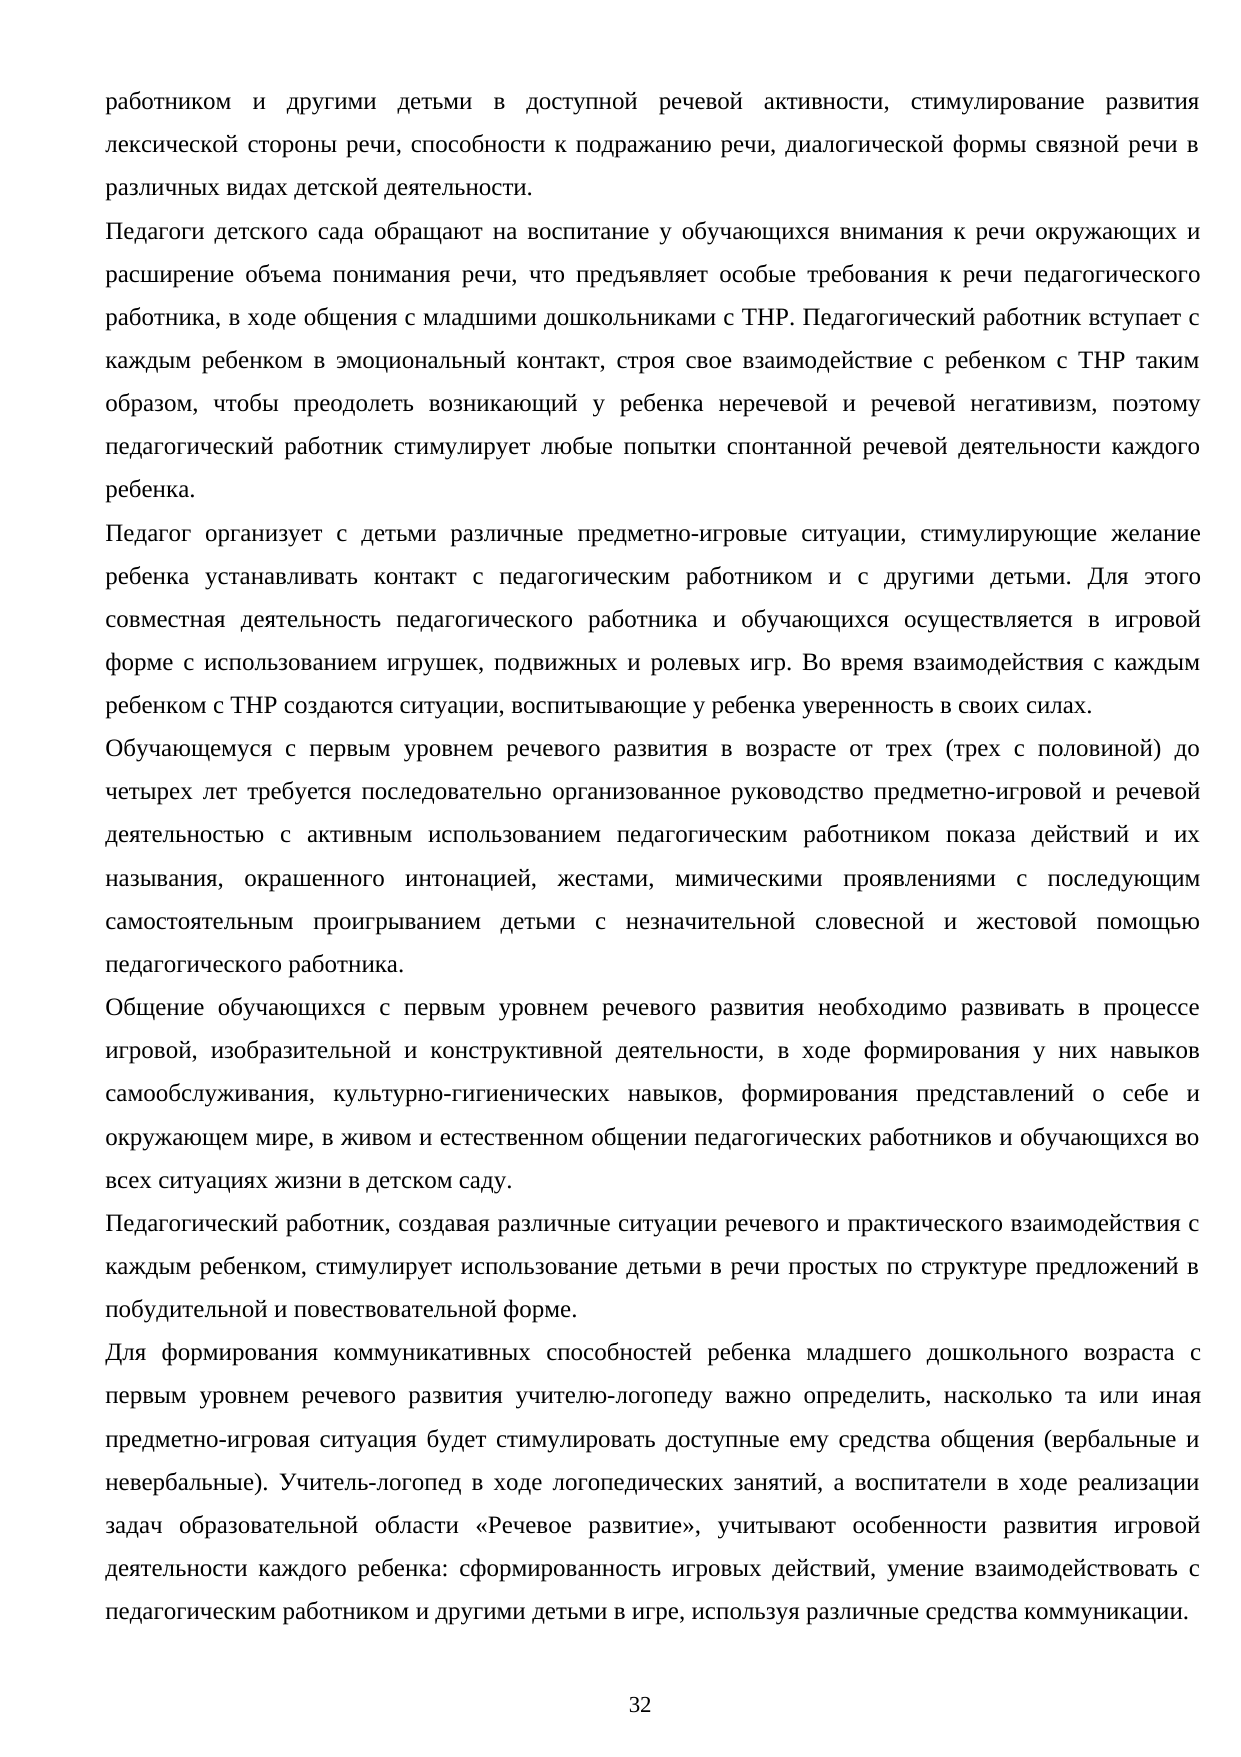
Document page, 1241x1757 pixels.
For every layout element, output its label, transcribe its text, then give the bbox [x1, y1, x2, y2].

text работником и другими детьми в доступной речевой активности, стимулирование развития лексической стороны речи, способности к подражанию речи, диалогической формы связной речи в различных видах детской деятельности. [105, 86, 1200, 201]
text Общение обучающихся с первым уровнем речевого развития необходимо развивать в процессе игровой, изобразительной и конструктивной деятельности, в ходе формирования у них навыков самообслуживания, культурно-гигиенических навыков, формирования представлений о себе и окружающем мире, в живом и естественном общении педагогических работников и обучающихся во всех ситуациях жизни в детском саду. [105, 992, 1200, 1193]
text Обучающемуся с первым уровнем речевого развития в возрасте от трех (трех с половиной) до четырех лет требуется последовательно организованное руководство предметно-игровой и речевой деятельностью с активным использованием педагогическим работником показа действий и их называния, окрашенного интонацией, жестами, мимическими проявлениями с последующим самостоятельным проигрыванием детьми с незначительной словесной и жестовой помощью педагогического работника. [105, 733, 1201, 978]
text Педагоги детского сада обращают на воспитание у обучающихся внимания к речи окружающих и расширение объема понимания речи, что предъявляет особые требования к речи педагогического работника, в ходе общения с младшими дошкольниками с ТНР. Педагогический работник вступает с каждым ребенком в эмоциональный контакт, строя свое взаимодействие с ребенком с ТНР таким образом, чтобы преодолеть возникающий у ребенка неречевой и речевой негативизм, поэтому педагогический работник стимулирует любые попытки спонтанной речевой деятельности каждого ребенка. [105, 216, 1201, 503]
text Для формирования коммуникативных способностей ребенка младшего дошкольного возраста с первым уровнем речевого развития учителю-логопеду важно определить, насколько та или иная предметно-игровая ситуация будет стимулировать доступные ему средства общения (вербальные и невербальные). Учитель-логопед в ходе логопедических занятий, а воспитатели в ходе реализации задач образовательной области «Речевое развитие», учитывают особенности развития игровой деятельности каждого ребенка: сформированность игровых действий, умение взаимодействовать с педагогическим работником и другими детьми в игре, используя различные средства коммуникации. [105, 1337, 1201, 1625]
text Педагогический работник, создавая различные ситуации речевого и практического взаимодействия с каждым ребенком, стимулирует использование детьми в речи простых по структуре предложений в побудительной и повествовательной форме. [105, 1208, 1200, 1323]
text Педагог организует с детьми различные предметно-игровые ситуации, стимулирующие желание ребенка устанавливать контакт с педагогическим работником и с другими детьми. Для этого совместная деятельность педагогического работника и обучающихся осуществляется в игровой форме с использованием игрушек, подвижных и ролевых игр. Во время взаимодействия с каждым ребенком с ТНР создаются ситуации, воспитывающие у ребенка уверенность в своих силах. [105, 518, 1201, 719]
